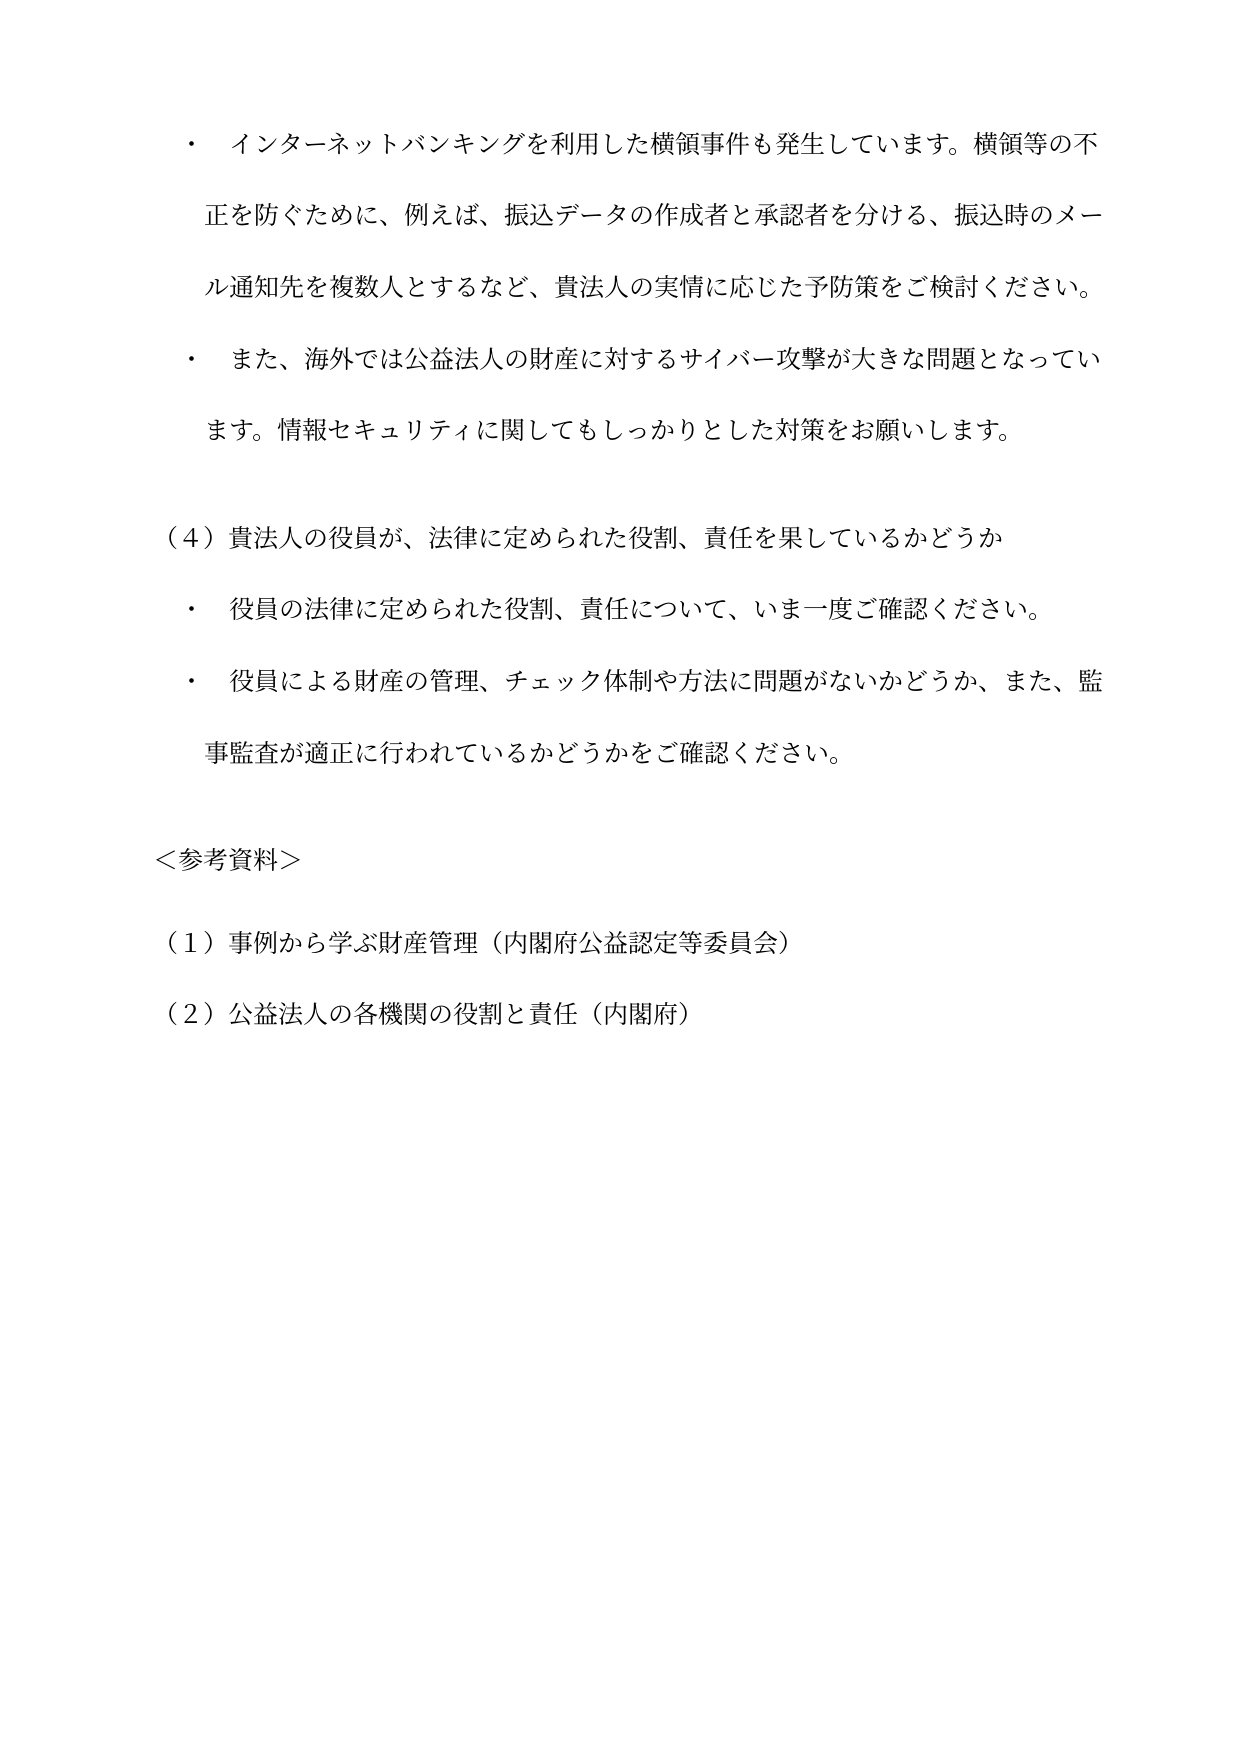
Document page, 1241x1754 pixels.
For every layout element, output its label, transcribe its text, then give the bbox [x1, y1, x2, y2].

text ＜参考資料＞ [153, 823, 1110, 895]
text ・ 役員による財産の管理、チェック体制や方法に問題がないかどうか、また、監事監査が適正に行われているかどうかをご確認ください。 [179, 644, 1110, 787]
text ・ インターネットバンキングを利用した横領事件も発生しています。横領等の不正を防ぐために、例えば、振込データの作成者と承認者を分ける、振込時のメール通知先を複数人とするなど、貴法人の実情に応じた予防策をご検討ください。 [179, 107, 1110, 322]
text （２）公益法人の各機関の役割と責任（内閣府） [153, 977, 1110, 1049]
text （４）貴法人の役員が、法律に定められた役割、責任を果しているかどうか [153, 501, 1110, 572]
text ・ また、海外では公益法人の財産に対するサイバー攻撃が大きな問題となっています。情報セキュリティに関してもしっかりとした対策をお願いします。 [179, 322, 1110, 465]
text （１）事例から学ぶ財産管理（内閣府公益認定等委員会） [153, 906, 1110, 977]
text ・ 役員の法律に定められた役割、責任について、いま一度ご確認ください。 [179, 572, 1110, 644]
